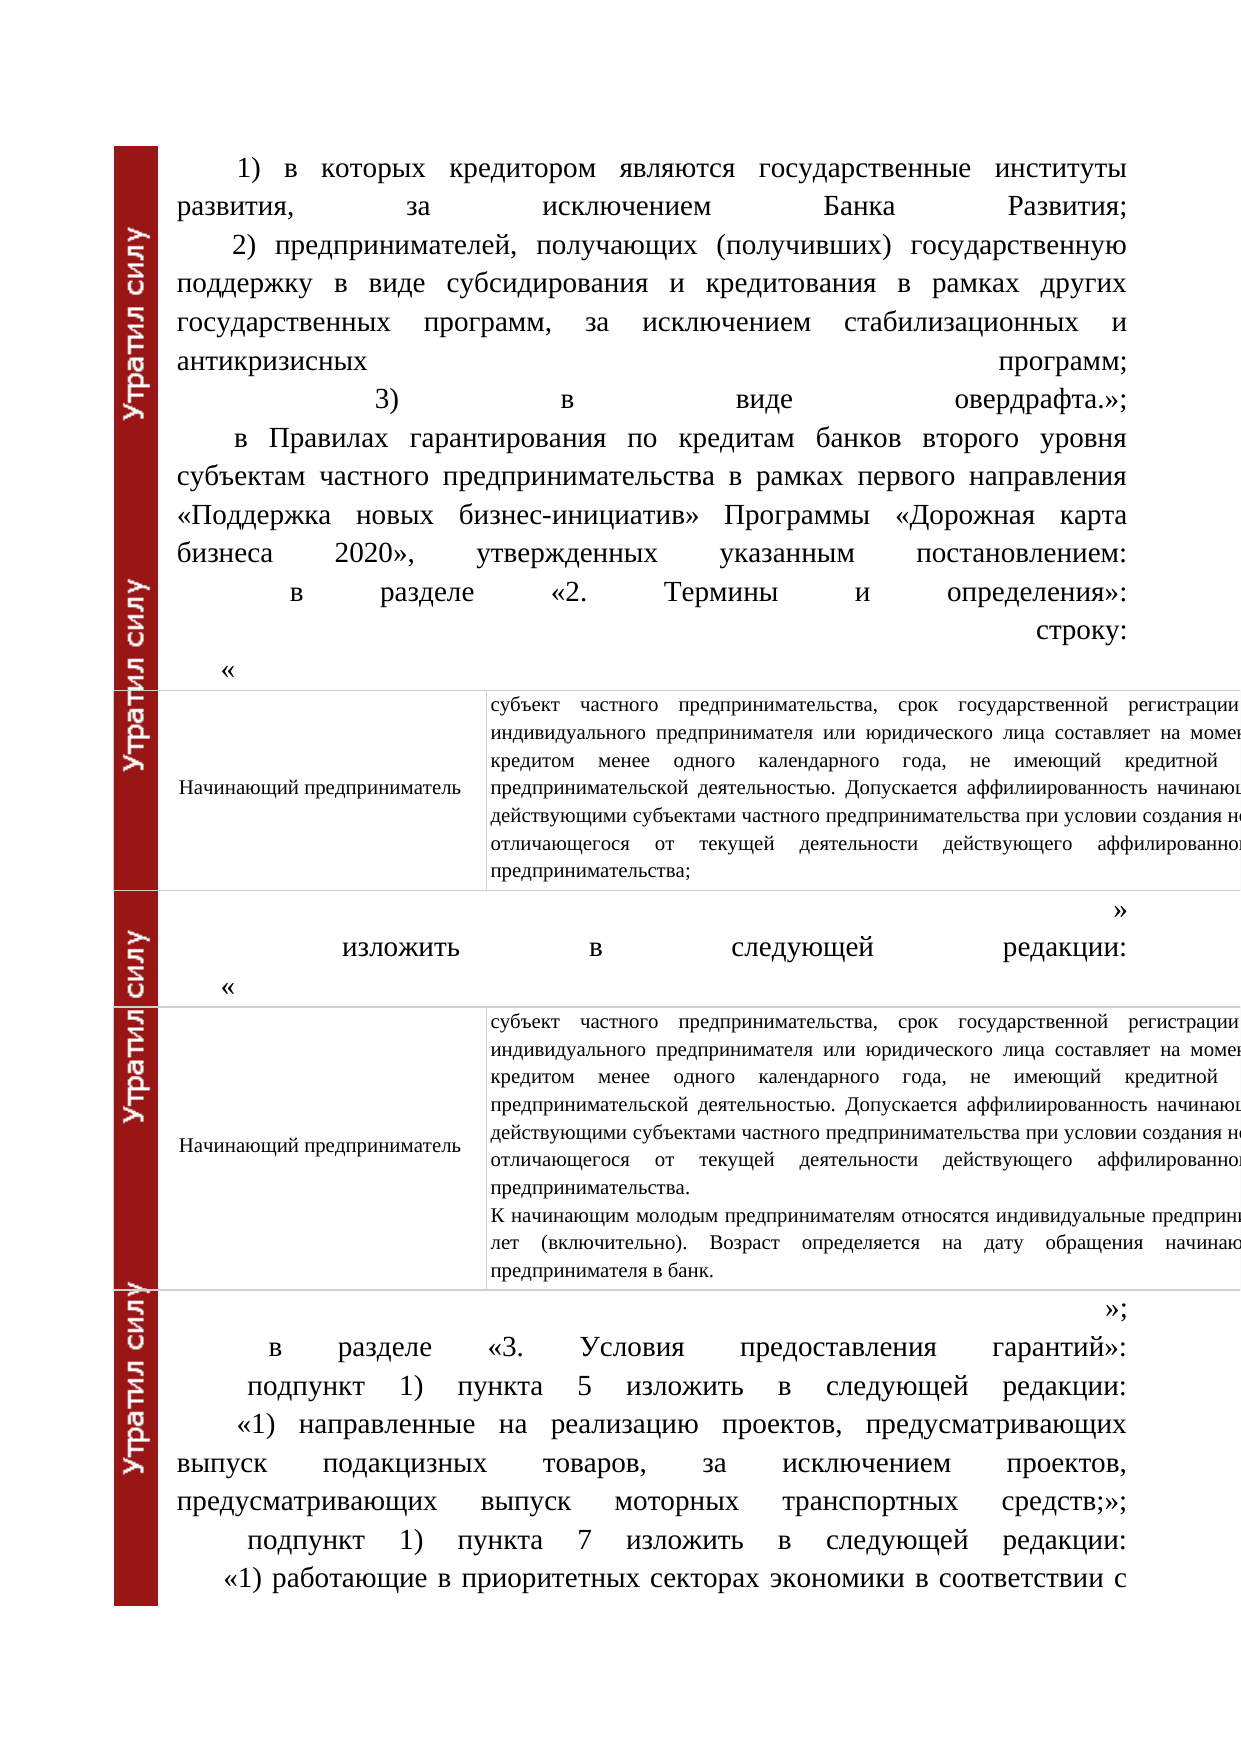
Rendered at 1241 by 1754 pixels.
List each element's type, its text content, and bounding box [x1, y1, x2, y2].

text » изложить в следующей редакции: « [112, 891, 1128, 1001]
table_header Начинающий предприниматель [114, 691, 486, 889]
table_header Начинающий предприниматель [114, 1008, 486, 1289]
picture [114, 1001, 158, 1006]
table_header субъект частного предпринимательства, срок государственной регистрации которого в качестве индивидуального предпринимателя или юридического лица составляет на момент обращения в Банк за кредитом менее одного календарного года, не имеющий кредитной истории, связанной с предпринимательской деятельностью. Допускается аффилиированность начинающего предпринимателя с действующими субъектами частного предпринимательства при условии создания нового вида деятельности, отличающегося от текущей деятельности действующего аффилированного субъекта частного предпринимательства; [487, 691, 1240, 889]
picture [114, 146, 158, 150]
table_header субъект частного предпринимательства, срок государственной регистрации которого в качестве индивидуального предпринимателя или юридического лица составляет на момент обращения в Банк за кредитом менее одного календарного года, не имеющий кредитной истории, связанной с предпринимательской деятельностью. Допускается аффилиированность начинающего предпринимателя с действующими субъектами частного предпринимательства при условии создания нового вида деятельности, отличающегося от текущей деятельности действующего аффилированного субъекта частного предпринимательства. К начинающим молодым предпринимателям относятся индивидуальные предприниматели в возрасте до 29 лет (включительно). Возраст определяется на дату обращения начинающего индивидуального предпринимателя в банк. [487, 1008, 1240, 1289]
picture [114, 684, 158, 690]
picture [114, 1594, 158, 1606]
